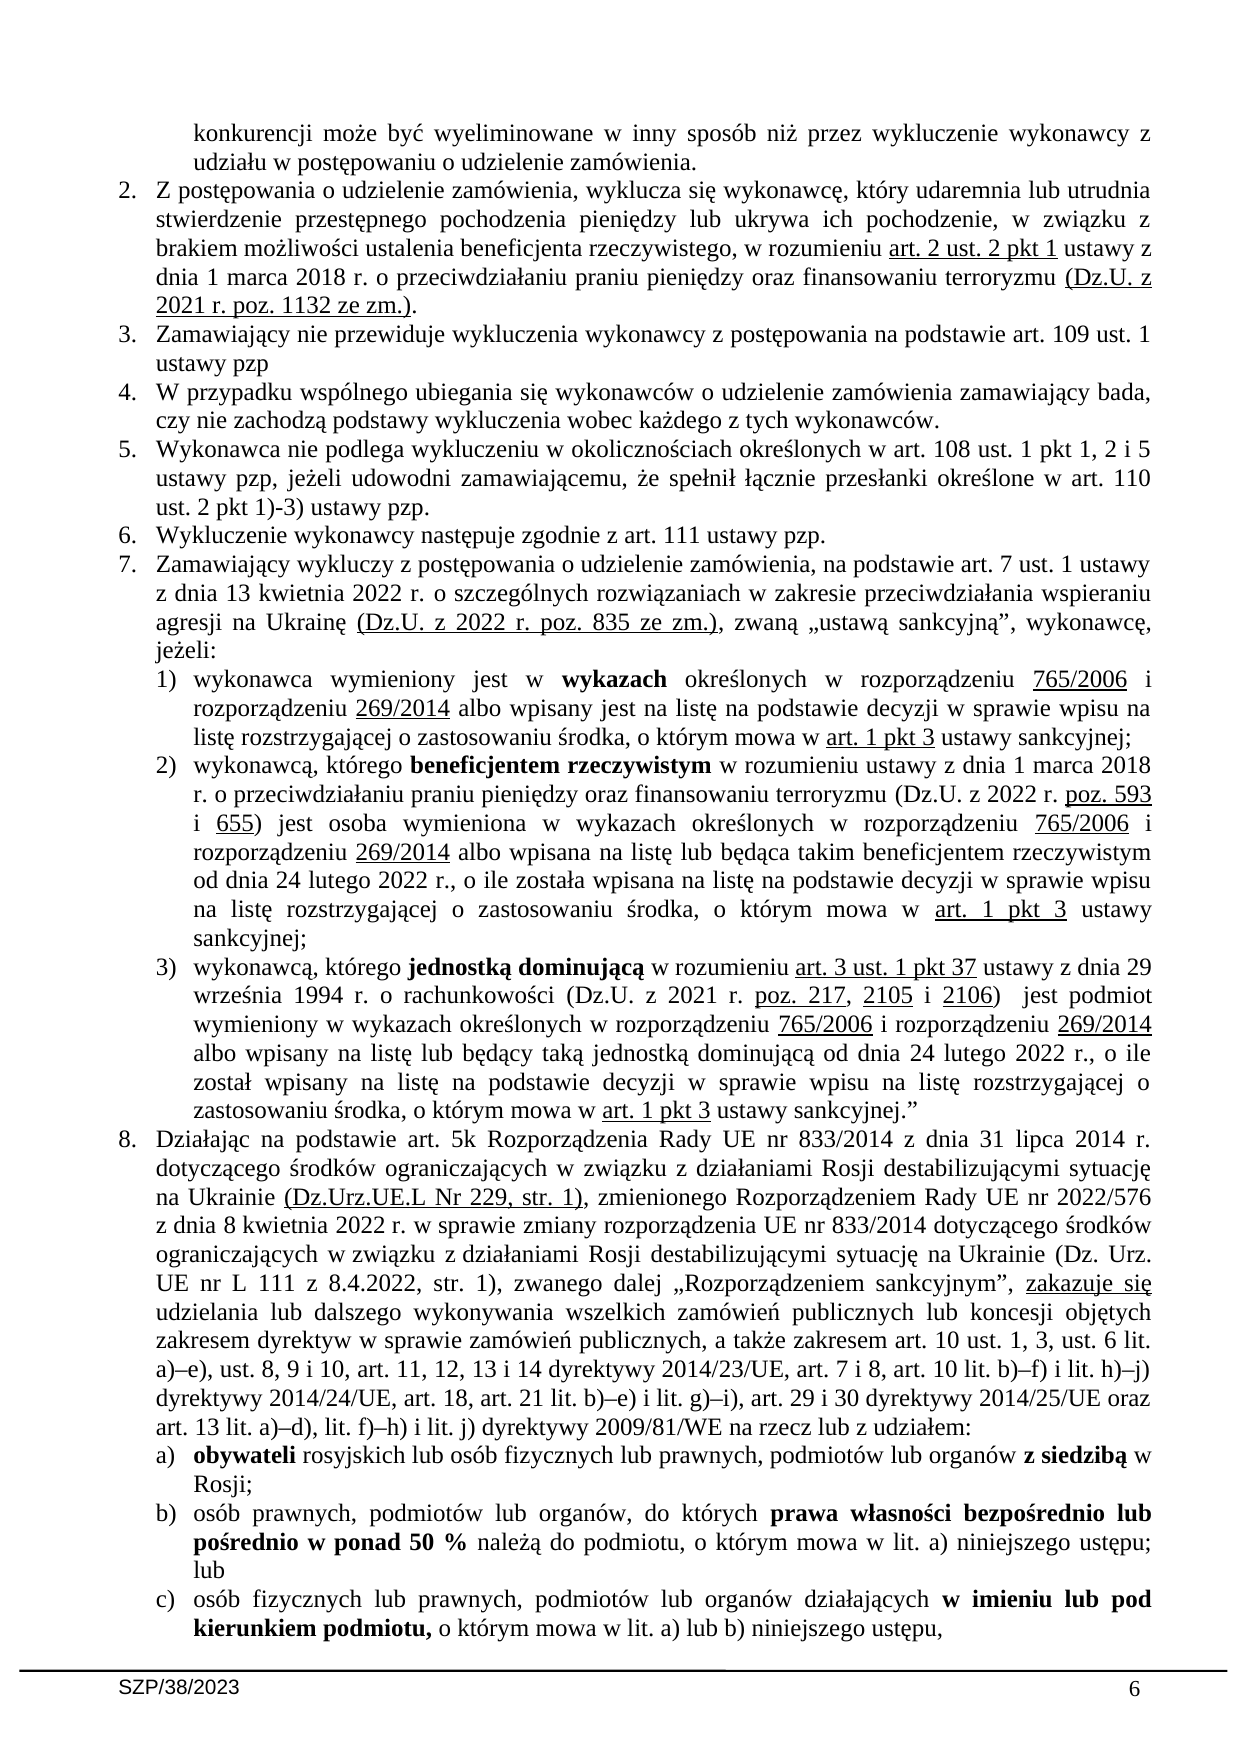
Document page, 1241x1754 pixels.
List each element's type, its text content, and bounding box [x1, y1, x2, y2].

list W przypadku wspólnego ubiegania się wykonawców o udzielenie zamówienia zamawiający bada, czy nie zachodzą podstawy wykluczenia wobec każdego z tych wykonawców. [118, 377, 1152, 434]
list wykonawcą, którego jednostką dominującą w rozumieniu art. 3 ust. 1 pkt 37 ustawy z dnia 29 września 1994 r. o rachunkowości (Dz.U. z 2021 r. poz. 217, 2105 i 2106) jest podmiot wymieniony w wykazach określonych w rozporządzeniu 765/2006 i rozporządzeniu 269/2014 albo wpisany na listę lub będący taką jednostką dominującą od dnia 24 lutego 2022 r., o ile został wpisany na listę na podstawie decyzji w sprawie wpisu na listę rozstrzygającej o zastosowaniu środka, o którym mowa w art. 1 pkt 3 ustawy sankcyjnej.” [156, 952, 1152, 1124]
list Działając na podstawie art. 5k Rozporządzenia Rady UE nr 833/2014 z dnia 31 lipca 2014 r. dotyczącego środków ograniczających w związku z działaniami Rosji destabilizującymi sytuację na Ukrainie (Dz.Urz.UE.L Nr 229, str. 1), zmienionego Rozporządzeniem Rady UE nr 2022/576 z dnia 8 kwietnia 2022 r. w sprawie zmiany rozporządzenia UE nr 833/2014 dotyczącego środków ograniczających w związku z działaniami Rosji destabilizującymi sytuację na Ukrainie (Dz. Urz. UE nr L 111 z 8.4.2022, str. 1), zwanego dalej „Rozporządzeniem sankcyjnym”, zakazuje się udzielania lub dalszego wykonywania wszelkich zamówień publicznych lub koncesji objętych zakresem dyrektyw w sprawie zamówień publicznych, a także zakresem art. 10 ust. 1, 3, ust. 6 lit. a)–e), ust. 8, 9 i 10, art. 11, 12, 13 i 14 dyrektywy 2014/23/UE, art. 7 i 8, art. 10 lit. b)–f) i lit. h)–j) dyrektywy 2014/24/UE, art. 18, art. 21 lit. b)–e) i lit. g)–i), art. 29 i 30 dyrektywy 2014/25/UE oraz art. 13 lit. a)–d), lit. f)–h) i lit. j) dyrektywy 2009/81/WE na rzecz lub z udziałem: [118, 1124, 1152, 1441]
list Zamawiający nie przewiduje wykluczenia wykonawcy z postępowania na podstawie art. 109 ust. 1 ustawy pzp [118, 319, 1152, 377]
list wykonawca wymieniony jest w wykazach określonych w rozporządzeniu 765/2006 i rozporządzeniu 269/2014 albo wpisany jest na listę na podstawie decyzji w sprawie wpisu na listę rozstrzygającej o zastosowaniu środka, o którym mowa w art. 1 pkt 3 ustawy sankcyjnej; [156, 664, 1152, 751]
list Z postępowania o udzielenie zamówienia, wyklucza się wykonawcę, który udaremnia lub utrudnia stwierdzenie przestępnego pochodzenia pieniędzy lub ukrywa ich pochodzenie, w związku z brakiem możliwości ustalenia beneficjenta rzeczywistego, w rozumieniu art. 2 ust. 2 pkt 1 ustawy z dnia 1 marca 2018 r. o przeciwdziałaniu praniu pieniędzy oraz finansowaniu terroryzmu (Dz.U. z 2021 r. poz. 1132 ze zm.). [118, 176, 1152, 319]
list wykonawcą, którego beneficjentem rzeczywistym w rozumieniu ustawy z dnia 1 marca 2018 r. o przeciwdziałaniu praniu pieniędzy oraz finansowaniu terroryzmu (Dz.U. z 2022 r. poz. 593 i 655) jest osoba wymieniona w wykazach określonych w rozporządzeniu 765/2006 i rozporządzeniu 269/2014 albo wpisana na listę lub będąca takim beneficjentem rzeczywistym od dnia 24 lutego 2022 r., o ile została wpisana na listę na podstawie decyzji w sprawie wpisu na listę rozstrzygającej o zastosowaniu środka, o którym mowa w art. 1 pkt 3 ustawy sankcyjnej; [156, 751, 1152, 952]
list Wykluczenie wykonawcy następuje zgodnie z art. 111 ustawy pzp. [118, 521, 1152, 549]
list Zamawiający wykluczy z postępowania o udzielenie zamówienia, na podstawie art. 7 ust. 1 ustawy z dnia 13 kwietnia 2022 r. o szczególnych rozwiązaniach w zakresie przeciwdziałania wspieraniu agresji na Ukrainę (Dz.U. z 2022 r. poz. 835 ze zm.), zwaną „ustawą sankcyjną”, wykonawcę, jeżeli: [118, 549, 1152, 664]
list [156, 118, 1152, 176]
list Wykonawca nie podlega wykluczeniu w okolicznościach określonych w art. 108 ust. 1 pkt 1, 2 i 5 ustawy pzp, jeżeli udowodni zamawiającemu, że spełnił łącznie przesłanki określone w art. 110 ust. 2 pkt 1)-3) ustawy pzp. [118, 434, 1152, 521]
list osób prawnych, podmiotów lub organów, do których prawa własności bezpośrednio lub pośrednio w ponad 50 % należą do podmiotu, o którym mowa w lit. a) niniejszego ustępu; lub [156, 1498, 1152, 1584]
list osób fizycznych lub prawnych, podmiotów lub organów działających w imieniu lub pod kierunkiem podmiotu, o którym mowa w lit. a) lub b) niniejszego ustępu, [156, 1584, 1152, 1642]
list obywateli rosyjskich lub osób fizycznych lub prawnych, podmiotów lub organów z siedzibą w Rosji; [156, 1441, 1152, 1498]
